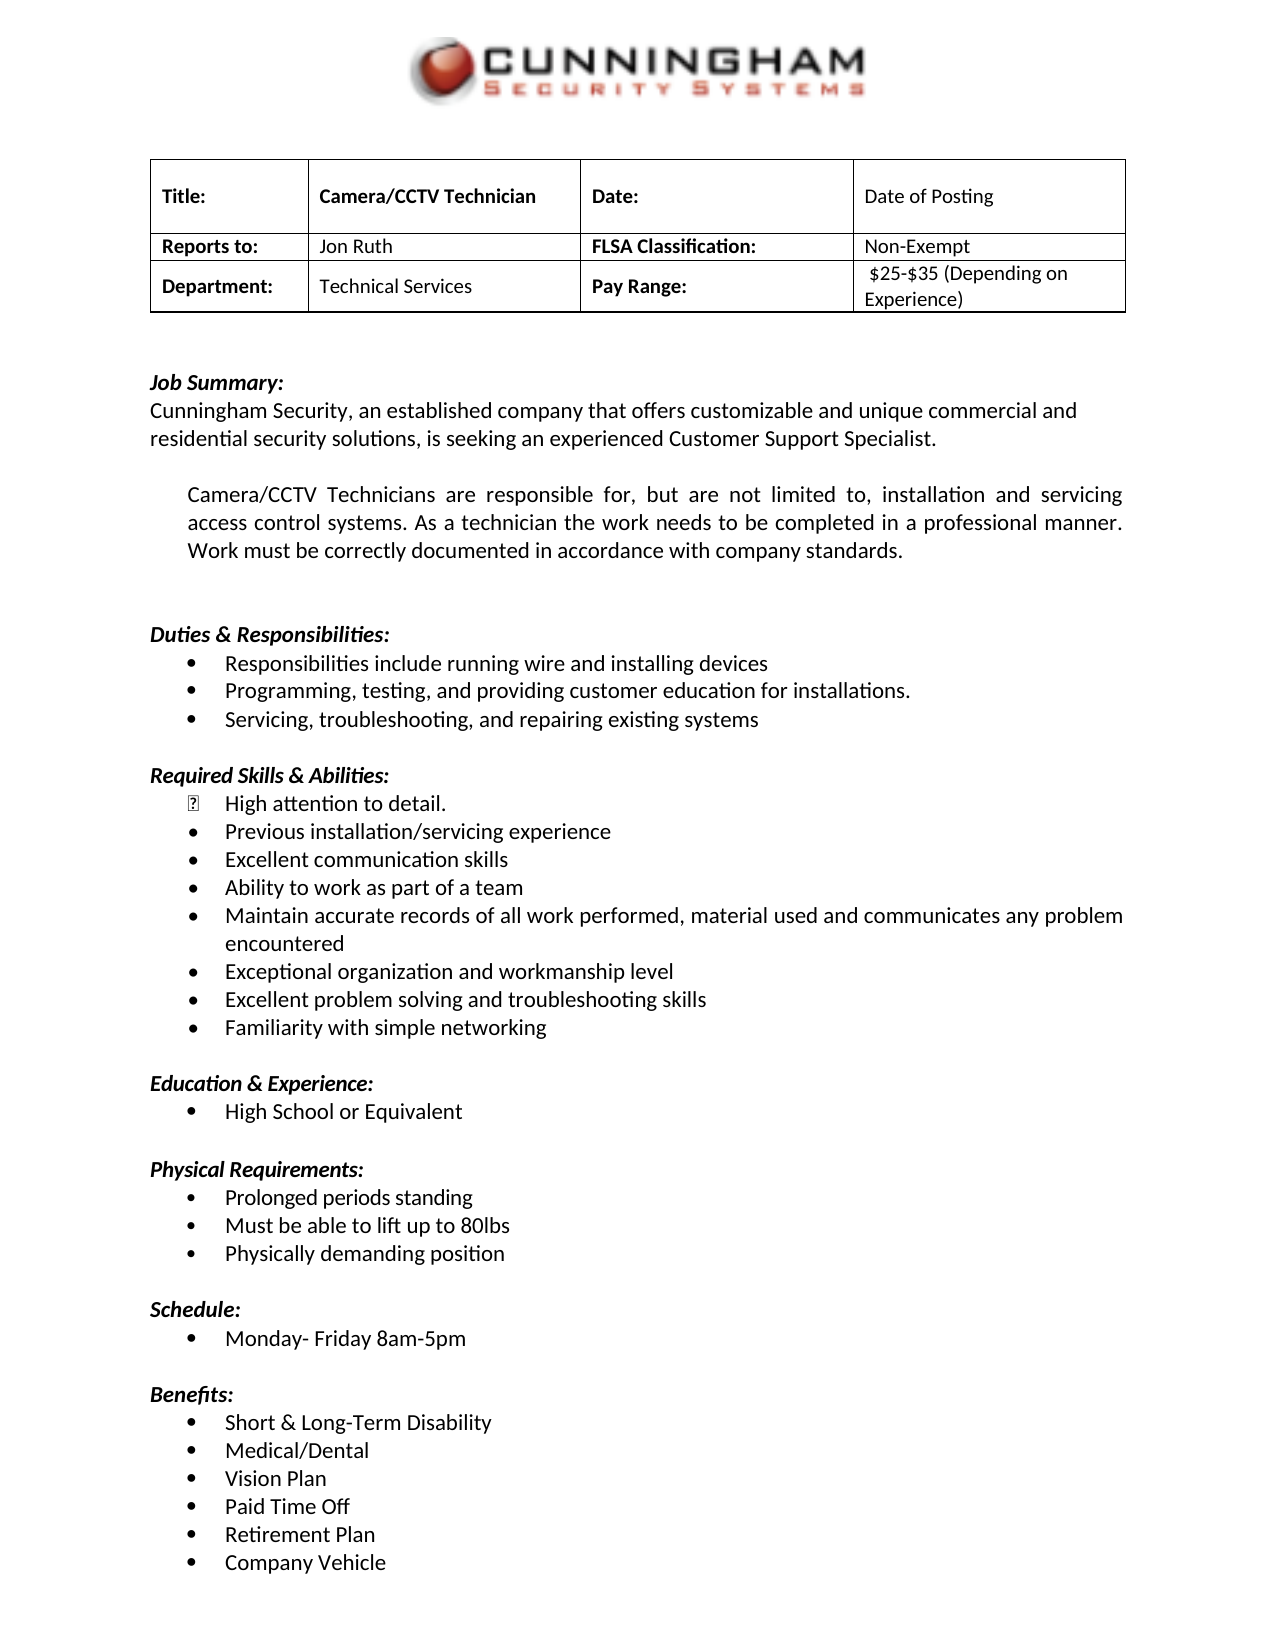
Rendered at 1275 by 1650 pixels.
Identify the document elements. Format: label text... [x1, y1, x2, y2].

table_cell Technical Services [309, 261, 580, 311]
text • Previous installation/servicing experience [187, 817, 1125, 845]
list Short & Long-Term Disability [187, 1408, 1125, 1436]
list Retirement Plan [187, 1520, 1125, 1548]
picture [398, 37, 877, 109]
text Physical Requirements: [150, 1156, 1125, 1183]
table_cell $25-$35 (Depending on Experience) [854, 261, 1125, 311]
table_header Camera/CCTV Technician [309, 160, 580, 232]
text Job Summary: [150, 368, 1125, 396]
list Must be able to lift up to 80lbs [187, 1212, 1125, 1239]
text Required Skills & Abilities: [150, 761, 1125, 789]
table_cell Reports to: [151, 234, 308, 259]
list Responsibilities include running wire and installing devices [187, 649, 1125, 677]
text Cunningham Security, an established company that offers customizable and unique commercial and residential security solutions, is seeking an experienced Customer Support Specialist. [150, 396, 1125, 452]
table_header Title: [151, 160, 308, 232]
text Duties & Responsibilities: [150, 621, 1125, 649]
text • Exceptional organization and workmanship level [187, 957, 1125, 985]
table_cell Department: [151, 261, 308, 311]
text • Excellent problem solving and troubleshooting skills [187, 985, 1125, 1013]
text • Familiarity with simple networking [187, 1013, 1125, 1041]
table_cell Jon Ruth [309, 234, 580, 259]
text • Excellent communication skills [187, 845, 1125, 873]
text Schedule: [150, 1296, 1125, 1324]
list High School or Equivalent [187, 1097, 1125, 1125]
text Education & Experience: [150, 1069, 1125, 1097]
list Programming, testing, and providing customer education for installations. [187, 677, 1125, 705]
text • Maintain accurate records of all work performed, material used and communicates any problem encountered [187, 901, 1125, 957]
list Vision Plan [187, 1464, 1125, 1492]
list Servicing, troubleshooting, and repairing existing systems [187, 705, 1125, 733]
table_header Date of Posting [854, 160, 1125, 232]
text • Ability to work as part of a team [187, 873, 1125, 901]
table_cell Non-Exempt [854, 234, 1125, 259]
list Medical/Dental [187, 1436, 1125, 1464]
list High attention to detail. [187, 789, 1125, 817]
list Monday- Friday 8am-5pm [187, 1324, 1125, 1352]
list Company Vehicle [187, 1548, 1125, 1576]
table_header Date: [581, 160, 853, 232]
text Camera/CCTV Technicians are responsible for, but are not limited to, installation and servicing access control systems. As a technician the work needs to be completed in a professional manner. Work must be correctly documented in accordance with company standards. [187, 481, 1125, 564]
table_cell FLSA Classification: [581, 234, 853, 259]
text Benefits: [150, 1380, 1125, 1408]
table_cell Pay Range: [581, 261, 853, 311]
list Prolonged periods standing [187, 1183, 1125, 1212]
list Paid Time Off [187, 1492, 1125, 1520]
list Physically demanding position [187, 1239, 1125, 1268]
